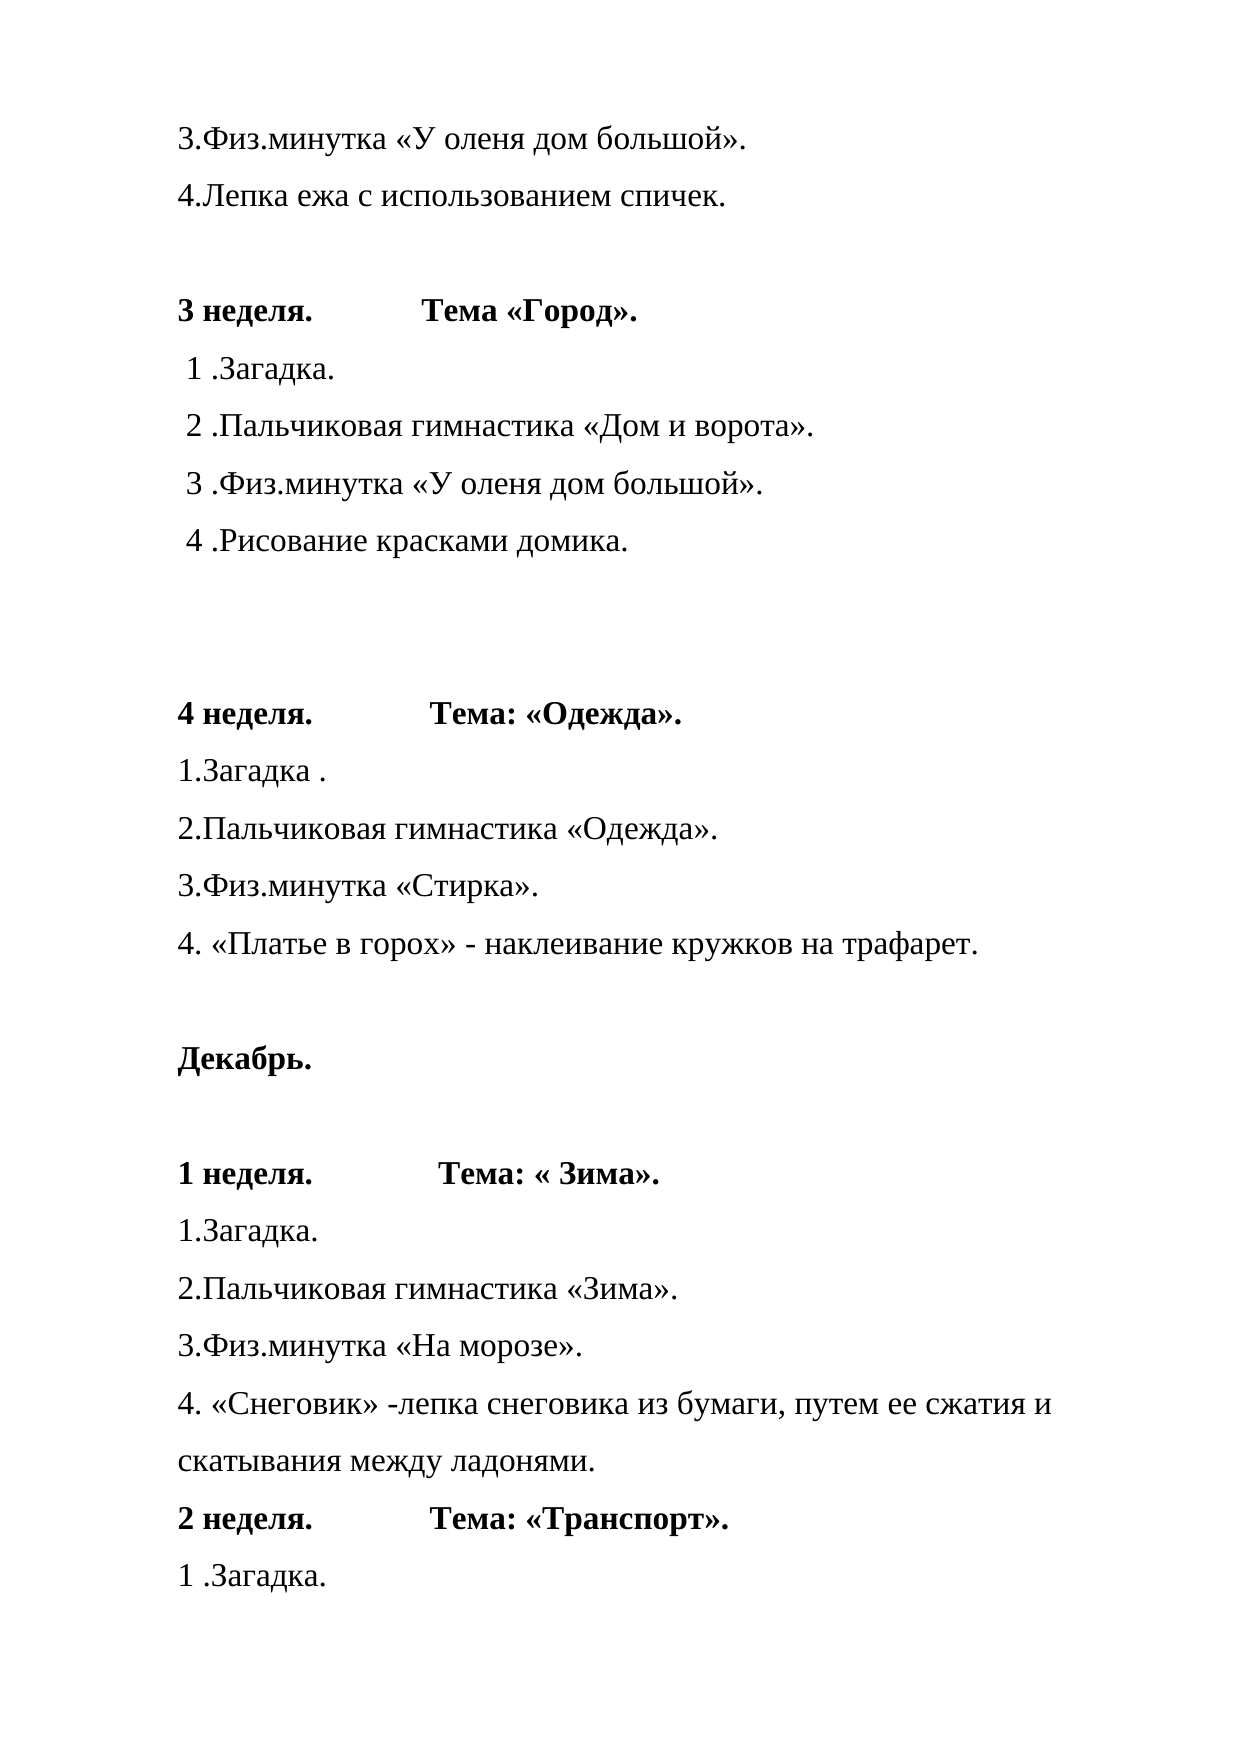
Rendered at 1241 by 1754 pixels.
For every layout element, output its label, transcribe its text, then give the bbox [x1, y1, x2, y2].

text Декабрь. [177, 1038, 1152, 1076]
text 3 неделя. Тема «Город». [177, 291, 1152, 329]
text 1 .Загадка. [177, 1556, 1152, 1594]
text 1 .Загадка. [177, 348, 1152, 386]
text 3.Физ.минутка «Стирка». [177, 866, 1152, 904]
text 2.Пальчиковая гимнастика «Одежда». [177, 808, 1152, 846]
text 3.Физ.минутка «У оленя дом большой». [177, 118, 1152, 156]
text 3.Физ.минутка «На морозе». [177, 1326, 1152, 1364]
text 2.Пальчиковая гимнастика «Зима». [177, 1268, 1152, 1306]
text 2 .Пальчиковая гимнастика «Дом и ворота». [177, 406, 1152, 444]
text 4. «Снеговик» -лепка снеговика из бумаги, путем ее сжатия и скатывания между ладонями. [177, 1383, 1152, 1479]
text 1.Загадка . [177, 751, 1152, 789]
text 4.Лепка ежа с использованием спичек. [177, 176, 1152, 214]
text 1 неделя. Тема: « Зима». [177, 1153, 1152, 1191]
text 3 .Физ.минутка «У оленя дом большой». [177, 463, 1152, 501]
text 4 .Рисование красками домика. [177, 521, 1152, 559]
text 4 неделя. Тема: «Одежда». [177, 693, 1152, 731]
text 2 неделя. Тема: «Транспорт». [177, 1498, 1152, 1536]
text 1.Загадка. [177, 1211, 1152, 1249]
text 4. «Платье в горох» - наклеивание кружков на трафарет. [177, 923, 1152, 961]
